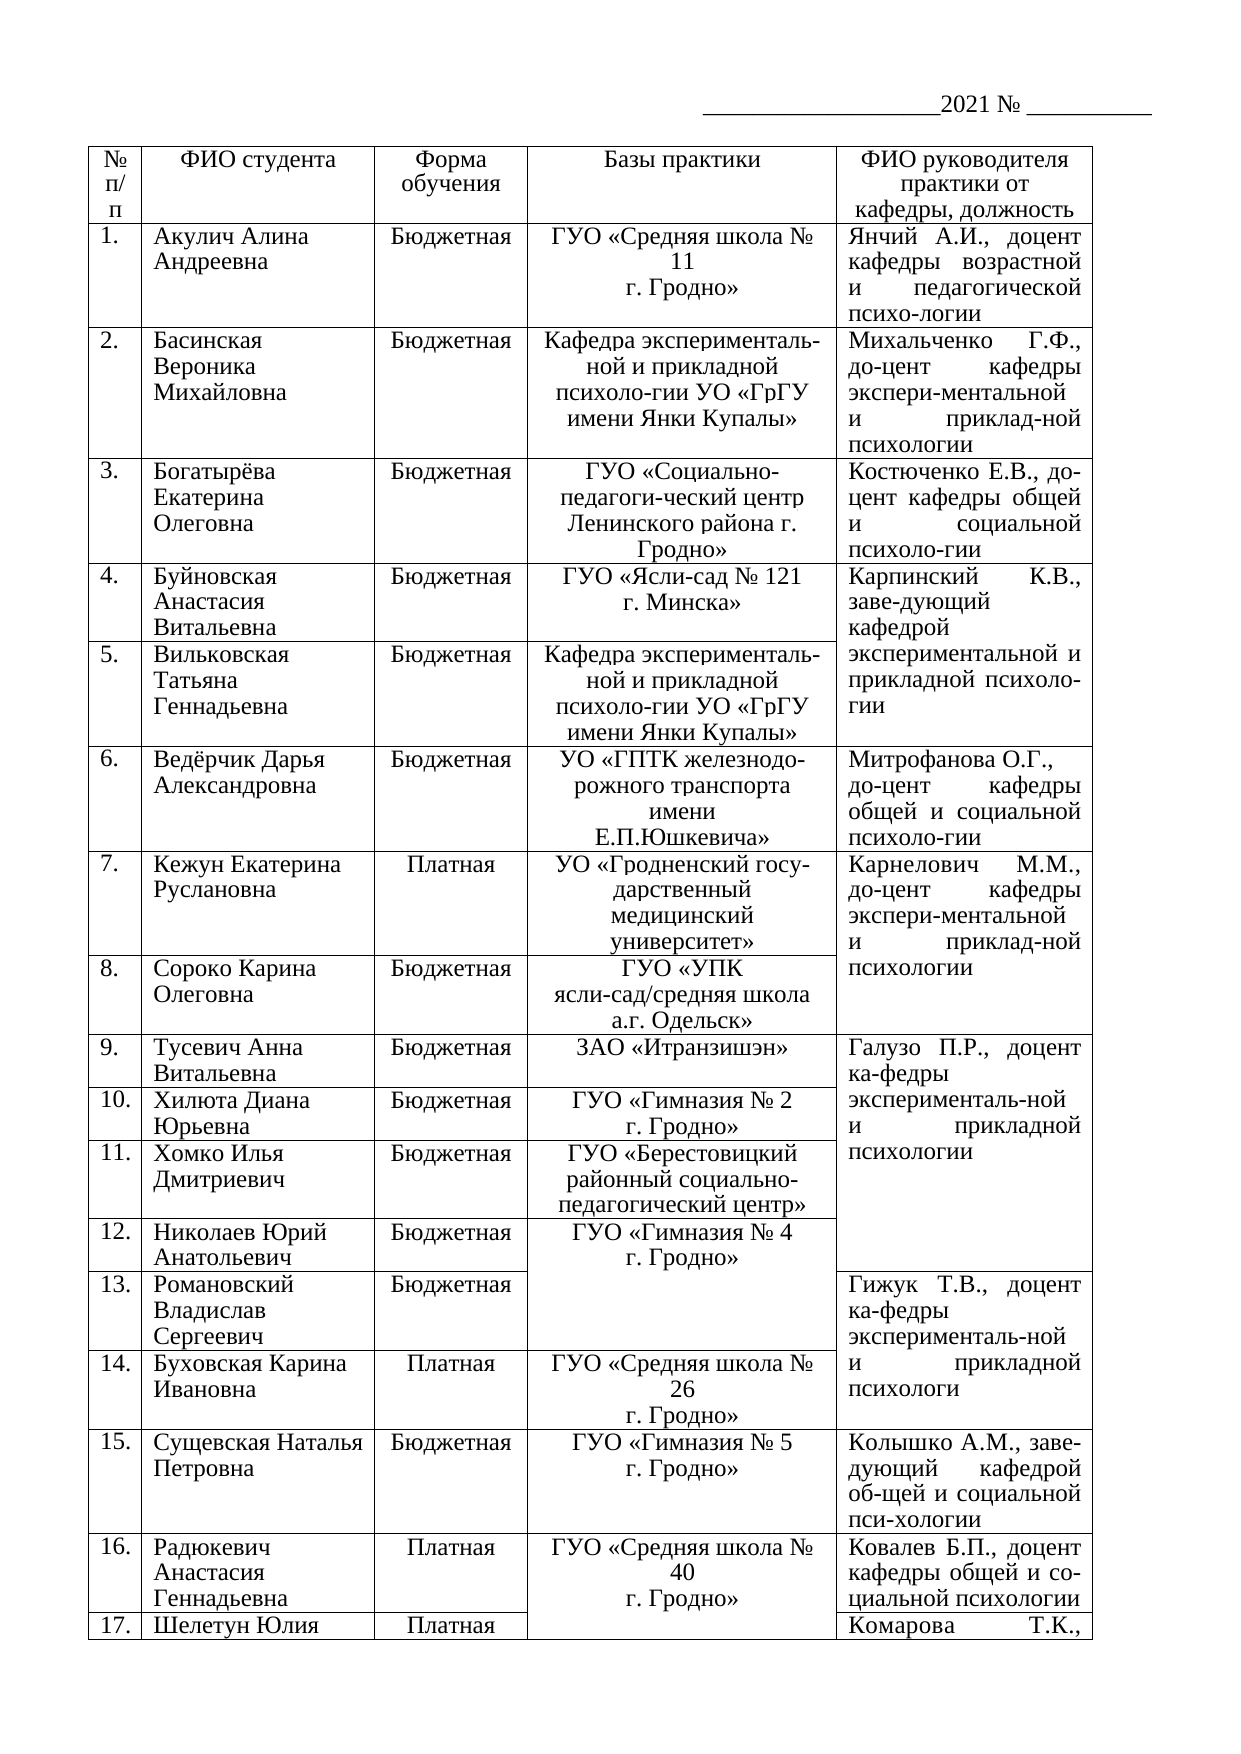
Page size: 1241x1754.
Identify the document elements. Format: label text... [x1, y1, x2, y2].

table_cell Акулич Алина Андреевна [142, 224, 374, 327]
table_cell ГУО «Средняя школа № 40 г. Гродно» [528, 1534, 836, 1639]
table_cell [89, 852, 141, 955]
table_cell ГУО «УПК ясли-сад/средняя школа а.г. Одельск» [528, 956, 836, 1034]
table_cell Бюджетная [375, 1430, 527, 1533]
table_cell Бюджетная [375, 564, 527, 641]
table_cell Платная [375, 1351, 527, 1428]
table_cell Богатырёва Екатерина Олеговна [142, 459, 374, 562]
table_cell Романовский Владислав Сергеевич [142, 1272, 374, 1350]
table_cell Карнелович М.М., до-цент кафедры экспери-ментальной и приклад-ной психологии [837, 852, 1092, 1034]
table_cell Бюджетная [375, 1141, 527, 1218]
table_cell Платная [375, 852, 527, 955]
table_cell Хомко Илья Дмитриевич [142, 1141, 374, 1218]
table_cell Бюджетная [375, 956, 527, 1034]
table_cell ГУО «Средняя школа № 11 г. Гродно» [528, 224, 836, 327]
table_cell Янчий А.И., доцент кафедры возрастной и педагогической психо-логии [837, 224, 1092, 327]
table_cell Бюджетная [375, 1219, 527, 1271]
table_cell [89, 1141, 141, 1218]
table_cell ГУО «Социально-педагоги-ческий центр Ленинского района г. Гродно» [727, 459, 836, 562]
table_cell Бюджетная [375, 459, 527, 562]
table_cell Митрофанова О.Г., до-цент кафедры общей и социальной психоло-гии [837, 747, 1092, 851]
table_cell [89, 564, 141, 641]
table_cell Сущевская Наталья Петровна [142, 1430, 374, 1533]
table_cell [89, 1351, 141, 1428]
table_cell Костюченко Е.В., до-цент кафедры общей и социальной психоло-гии [837, 459, 1092, 562]
table_cell Кежун Екатерина Руслановна [142, 852, 374, 955]
table_cell [89, 1035, 141, 1087]
table_cell ГУО «Средняя школа № 26 г. Гродно» [528, 1351, 836, 1428]
table_cell УО «Гродненский госу-дарственный медицинский университет» [528, 852, 613, 955]
table_cell Кафедра эксперименталь-ной и прикладной психоло-гии УО «ГрГУ имени Янки Купалы» [528, 328, 836, 458]
table_cell [89, 956, 141, 1034]
table_cell Тусевич Анна Витальевна [142, 1035, 374, 1087]
table_cell Бюджетная [375, 1035, 527, 1087]
table_cell [89, 328, 141, 458]
table_cell УО «Гродненский госу-дарственный медицинский университет» [751, 852, 836, 955]
table_cell Михальченко Г.Ф., до-цент кафедры экспери-ментальной и приклад-ной психологии [837, 328, 1092, 458]
table_cell ЗАО «Итранзишэн» [528, 1035, 836, 1087]
table_cell [89, 224, 141, 327]
table_cell Николаев Юрий Анатольевич [142, 1219, 374, 1271]
table_cell ГУО «Гимназия № 4 г. Гродно» [528, 1219, 836, 1350]
table_cell Платная [375, 1534, 527, 1612]
table_cell Вильковская Татьяна Геннадьевна [142, 642, 374, 746]
table_cell ГУО «Гимназия № 2 г. Гродно» [528, 1088, 836, 1139]
table_cell Галузо П.Р., доцент ка-федры эксперименталь-ной и прикладной психологии [837, 1035, 1092, 1271]
table_cell [89, 459, 141, 562]
table_cell [89, 642, 141, 746]
table_cell Басинская Вероника Михайловна [142, 328, 374, 458]
table_cell [89, 1272, 141, 1350]
table_cell Гижук Т.В., доцент ка-федры эксперименталь-ной и прикладной психологи [837, 1272, 1092, 1428]
table_cell [89, 1430, 141, 1533]
table_cell Буховская Карина Ивановна [142, 1351, 374, 1428]
table_cell ГУО «Ясли-сад № 121 г. Минска» [528, 564, 836, 641]
text ___________________2021 № __________ [148, 89, 1152, 117]
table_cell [142, 1613, 374, 1639]
table_cell Бюджетная [375, 224, 527, 327]
table_cell Бюджетная [375, 1272, 527, 1350]
table_cell Хилюта Диана Юрьевна [142, 1088, 374, 1139]
table_cell [89, 1534, 141, 1612]
table_cell Сороко Карина Олеговна [142, 956, 374, 1034]
table_cell ГУО «Гимназия № 5 г. Гродно» [528, 1430, 836, 1533]
table_header № п/п [89, 147, 141, 222]
table_cell ГУО «Социально-педагоги-ческий центр Ленинского района г. Гродно» [528, 459, 637, 562]
table_cell Кафедра эксперименталь-ной и прикладной психоло-гии УО «ГрГУ имени Янки Купалы» [528, 642, 586, 746]
table_cell Радюкевич Анастасия Геннадьевна [142, 1534, 374, 1612]
table_cell Буйновская Анастасия Витальевна [142, 564, 374, 641]
table_cell Колышко А.М., заве-дующий кафедрой об-щей и социальной пси-хологии [837, 1430, 1092, 1533]
table_cell ГУО «Берестовицкий районный социально-педагогический центр» [528, 1141, 836, 1218]
table_cell [89, 1088, 141, 1139]
table_cell Кафедра эксперименталь-ной и прикладной психоло-гии УО «ГрГУ имени Янки Купалы» [778, 642, 836, 746]
table_cell Ковалев Б.П., доцент кафедры общей и со-циальной психологии [837, 1534, 1092, 1612]
table_cell Бюджетная [375, 747, 527, 851]
table_cell [89, 1613, 141, 1639]
table_header Форма обучения [375, 147, 527, 222]
table_cell [89, 1219, 141, 1271]
table_header Базы практики [528, 147, 836, 222]
table_cell Карпинский К.В., заве-дующий кафедрой экспериментальной и прикладной психоло-гии [837, 564, 1092, 746]
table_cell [837, 1613, 1092, 1639]
table_cell Бюджетная [375, 1088, 527, 1139]
table_cell Ведёрчик Дарья Александровна [142, 747, 374, 851]
table_cell [89, 747, 141, 851]
table_cell Бюджетная [375, 642, 527, 746]
table_header ФИО студента [142, 147, 374, 222]
table_cell УО «ГПТК железнодо-рожного транспорта имени Е.П.Юшкевича» [528, 747, 836, 851]
table_cell Бюджетная [375, 328, 527, 458]
table_cell Платная [375, 1613, 527, 1639]
table_header ФИО руководителя практики от кафедры, должность [837, 147, 1092, 222]
